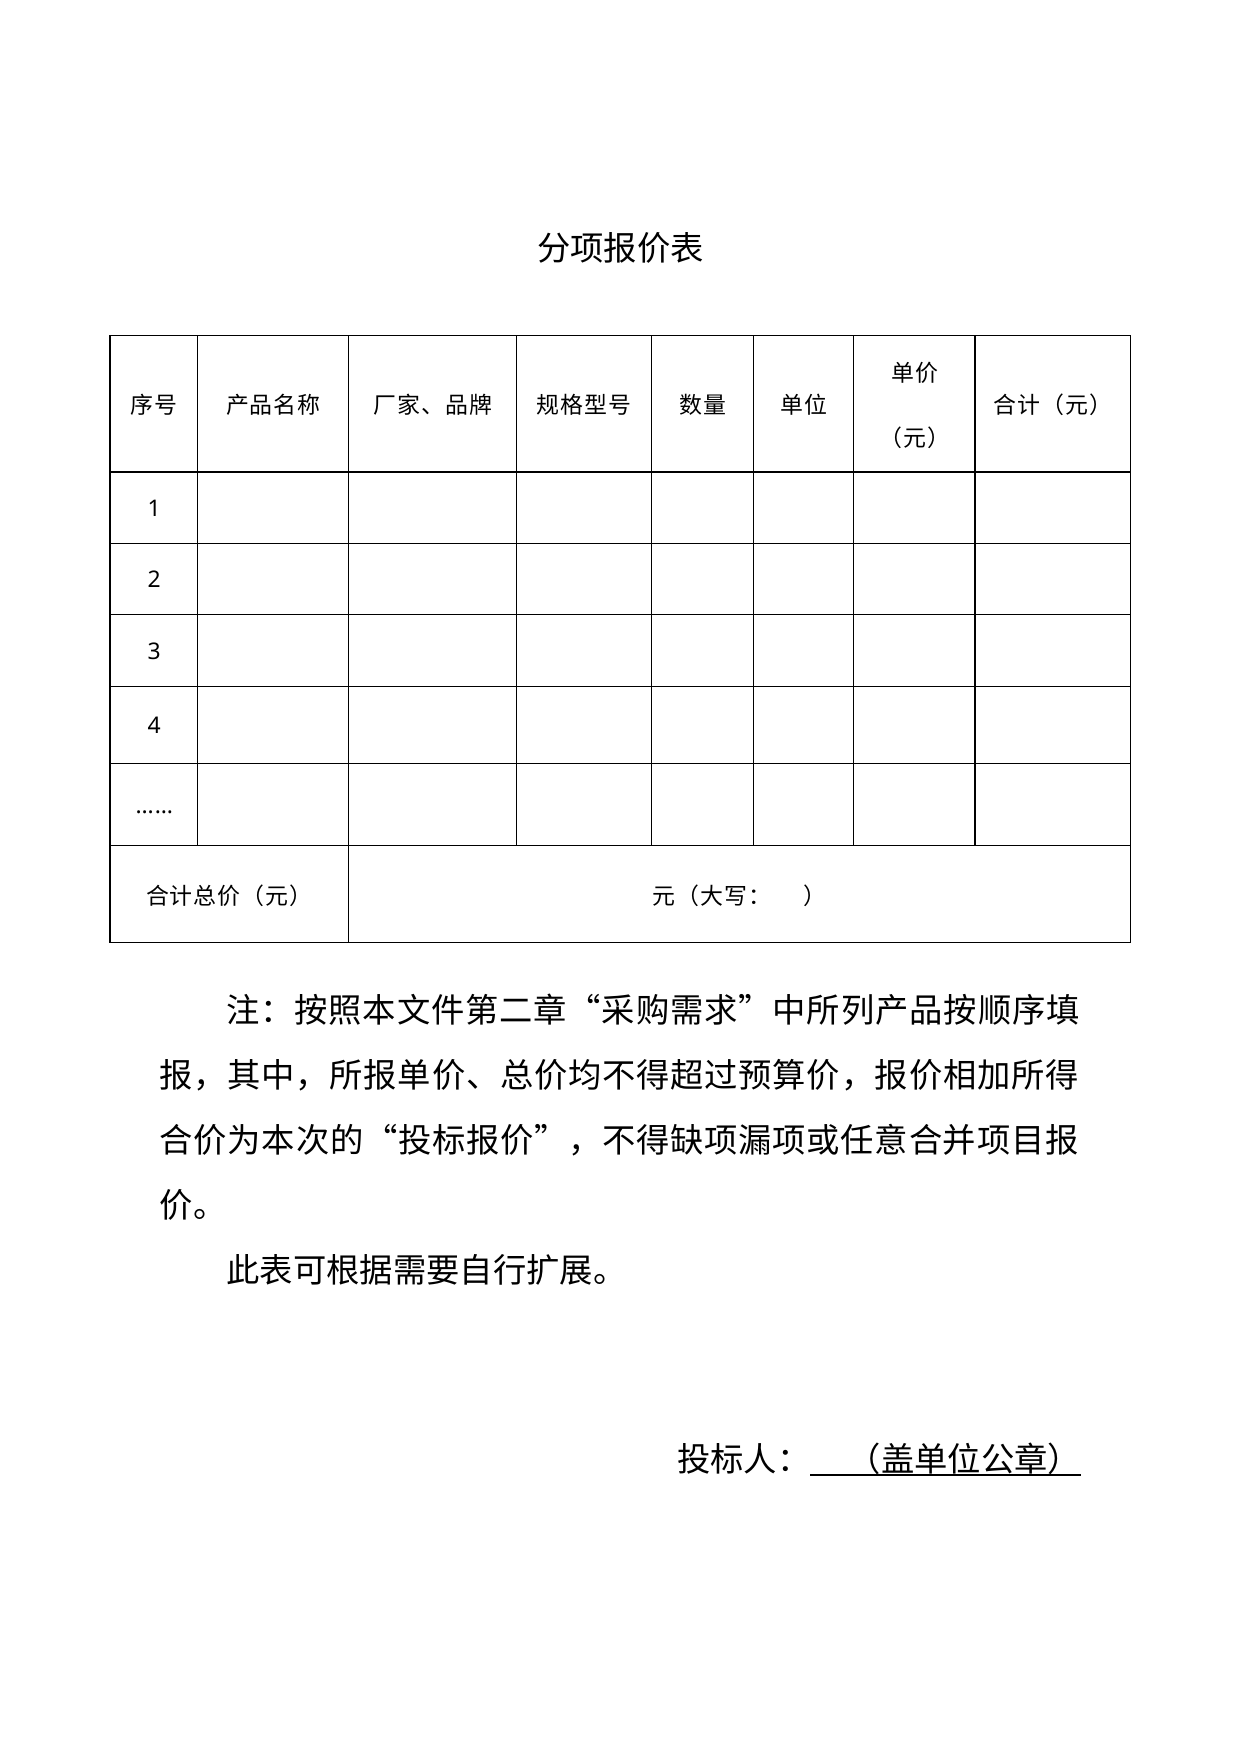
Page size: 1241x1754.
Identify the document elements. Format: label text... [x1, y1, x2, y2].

table_cell [976, 544, 1130, 614]
table_cell [854, 544, 974, 614]
table_cell 4 [111, 687, 197, 762]
table_cell [754, 544, 853, 614]
table_cell [754, 764, 853, 845]
table_cell 元（大写： ） [349, 846, 1130, 942]
table_header 合计（元） [976, 336, 1130, 471]
table_header 厂家、品牌 [349, 336, 516, 471]
table_cell [652, 473, 753, 543]
table_cell [652, 687, 753, 762]
table_header 单价（元） [854, 336, 974, 471]
table_cell [517, 615, 651, 686]
table_cell …… [111, 764, 197, 845]
table_cell [349, 473, 516, 543]
table_cell [198, 764, 348, 845]
text 分项报价表 [159, 214, 1081, 279]
table_header 序号 [111, 336, 197, 471]
table_cell [854, 764, 974, 845]
table_cell [854, 473, 974, 543]
table_header 单位 [754, 336, 853, 471]
list 注：按照本文件第二章“采购需求”中所列产品按顺序填报，其中，所报单价、总价均不得超过预算价，报价相加所得合价为本次的“投标报价”，不得缺项漏项或任意合并项目报价。 [159, 976, 1081, 1236]
table_cell [198, 544, 348, 614]
table_cell 1 [111, 473, 197, 543]
table_cell [349, 544, 516, 614]
table_cell 3 [111, 615, 197, 686]
table_cell [517, 764, 651, 845]
table_cell [854, 615, 974, 686]
table_cell [349, 615, 516, 686]
table_cell [976, 473, 1130, 543]
table_cell [517, 687, 651, 762]
table_cell [754, 615, 853, 686]
table_header 数量 [652, 336, 753, 471]
table_cell [976, 687, 1130, 762]
list 此表可根据需要自行扩展。 [159, 1236, 1081, 1301]
table_cell [198, 615, 348, 686]
table_cell [976, 764, 1130, 845]
table_cell [754, 473, 853, 543]
table_cell [517, 544, 651, 614]
text 投标人： （盖单位公章） [159, 1424, 1081, 1489]
table_cell 2 [111, 544, 197, 614]
table_cell [198, 687, 348, 762]
table_cell [349, 687, 516, 762]
table_cell 合计总价（元） [111, 846, 348, 942]
table_cell [854, 687, 974, 762]
table_cell [754, 687, 853, 762]
table_header 产品名称 [198, 336, 348, 471]
table_cell [517, 473, 651, 543]
table_cell [652, 764, 753, 845]
table_cell [976, 615, 1130, 686]
table_cell [198, 473, 348, 543]
table_cell [652, 615, 753, 686]
table_header 规格型号 [517, 336, 651, 471]
table_cell [652, 544, 753, 614]
table_cell [349, 764, 516, 845]
